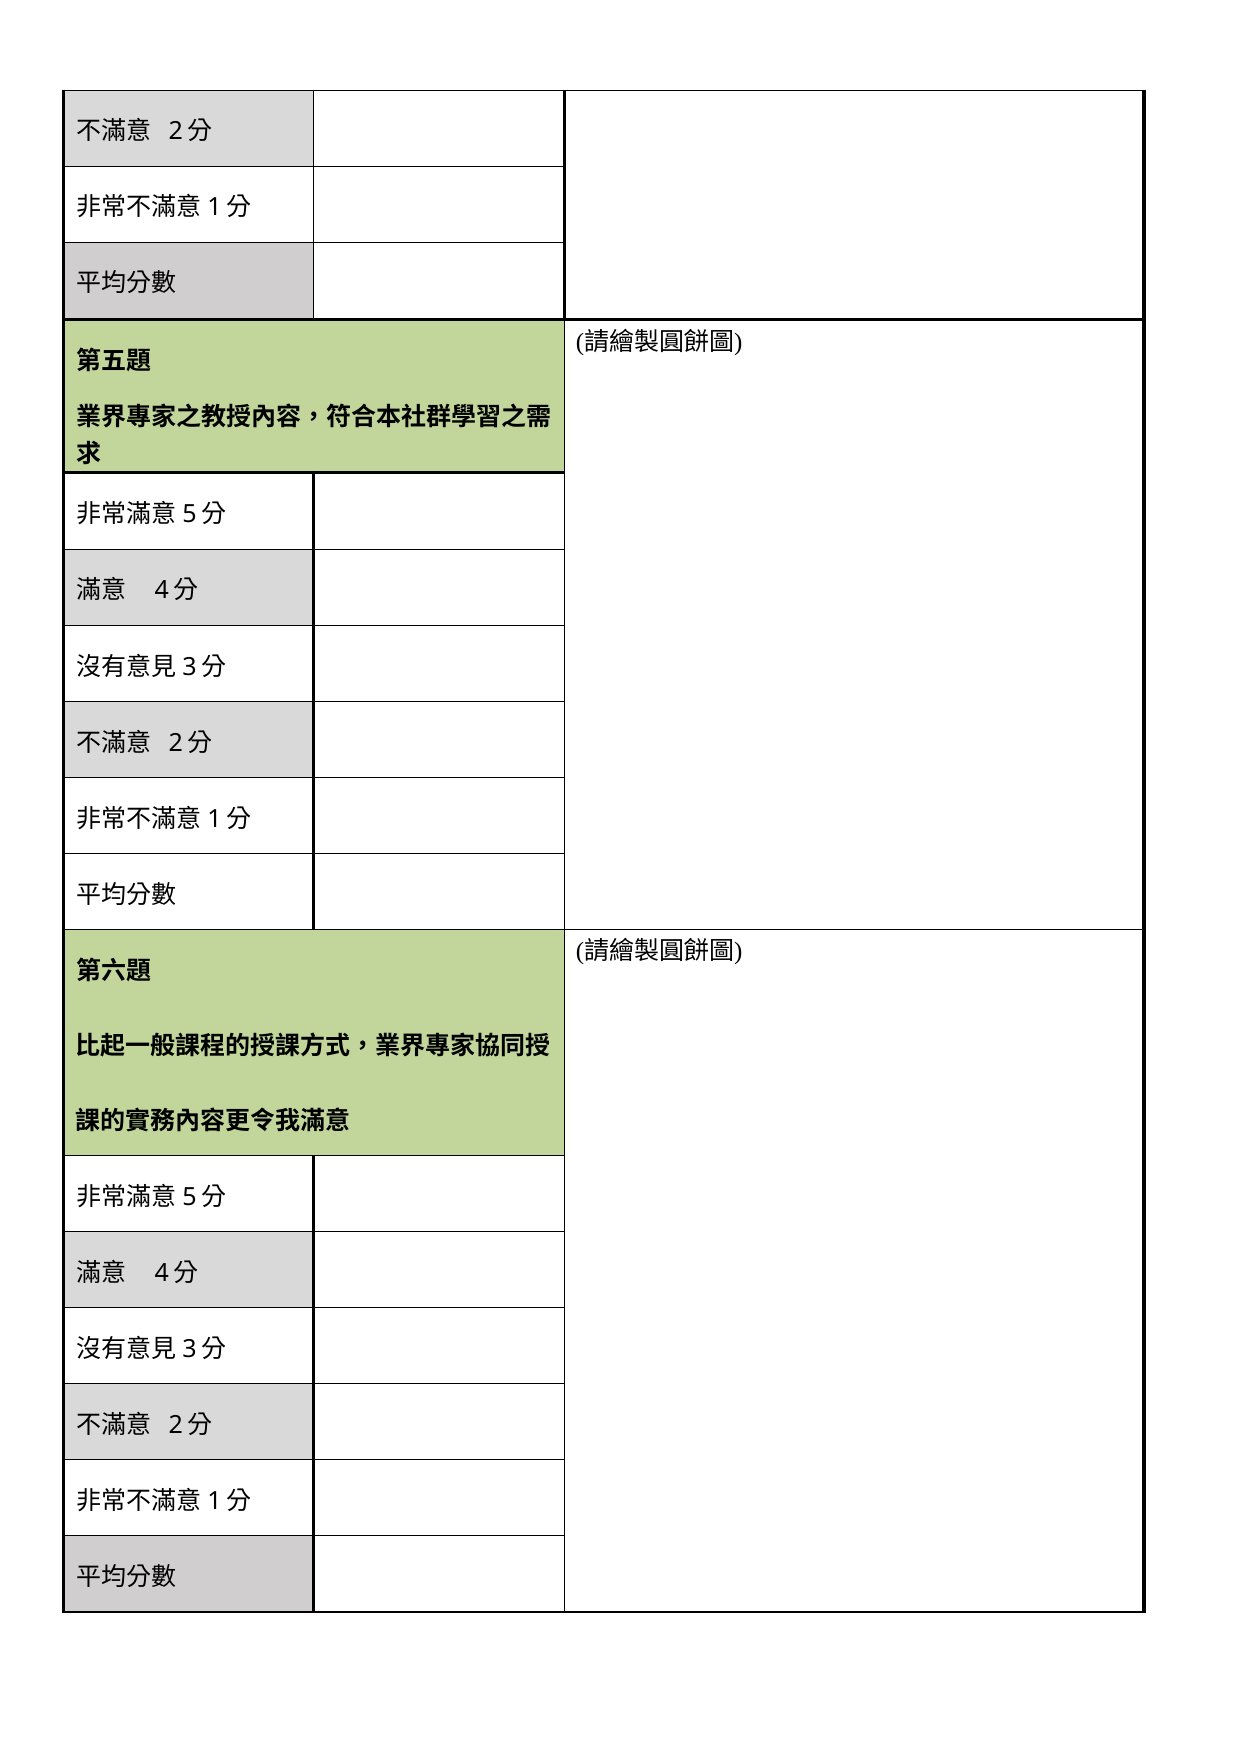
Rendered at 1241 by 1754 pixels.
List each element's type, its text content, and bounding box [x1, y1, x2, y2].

table_cell [314, 91, 563, 166]
table_cell 非常不滿意 1分 [65, 778, 312, 853]
table_cell [315, 626, 564, 701]
table_cell [315, 1308, 564, 1383]
table_cell 不滿意 2分 [65, 91, 313, 166]
table_cell (請繪製圓餅圖) [565, 930, 1142, 1611]
table_cell 平均分數 [65, 243, 313, 318]
table_cell 非常不滿意 1分 [65, 167, 313, 242]
table_cell (請繪製圓餅圖) [565, 321, 1142, 929]
table_cell 平均分數 [65, 1536, 312, 1611]
table_cell [315, 778, 564, 853]
table_cell 沒有意見 3分 [65, 626, 312, 701]
table_cell [314, 167, 563, 242]
table_cell [315, 1460, 564, 1535]
table_cell [315, 854, 564, 929]
table_cell 第六題 比起一般課程的授課方式，業界專家協同授課的實務內容更令我滿意 [65, 930, 564, 1155]
table_cell 非常不滿意 1分 [65, 1460, 312, 1535]
table_cell [315, 474, 564, 549]
table_cell 平均分數 [65, 854, 312, 929]
table_cell 滿意 4分 [65, 1232, 312, 1307]
table_cell [315, 1156, 564, 1231]
table_cell [315, 1536, 564, 1611]
table_cell 第五題 業界專家之教授內容，符合本社群學習之需求 [65, 321, 564, 471]
table_cell [315, 1384, 564, 1459]
table_cell 不滿意 2分 [65, 1384, 312, 1459]
table_cell 非常滿意 5分 [65, 474, 312, 549]
table_cell [314, 243, 563, 318]
table_cell [315, 702, 564, 777]
table_cell 滿意 4分 [65, 550, 312, 625]
table_cell 非常滿意 5分 [65, 1156, 312, 1231]
table_cell 不滿意 2分 [65, 702, 312, 777]
table_cell [315, 1232, 564, 1307]
table_cell 沒有意見 3分 [65, 1308, 312, 1383]
table_cell [315, 550, 564, 625]
